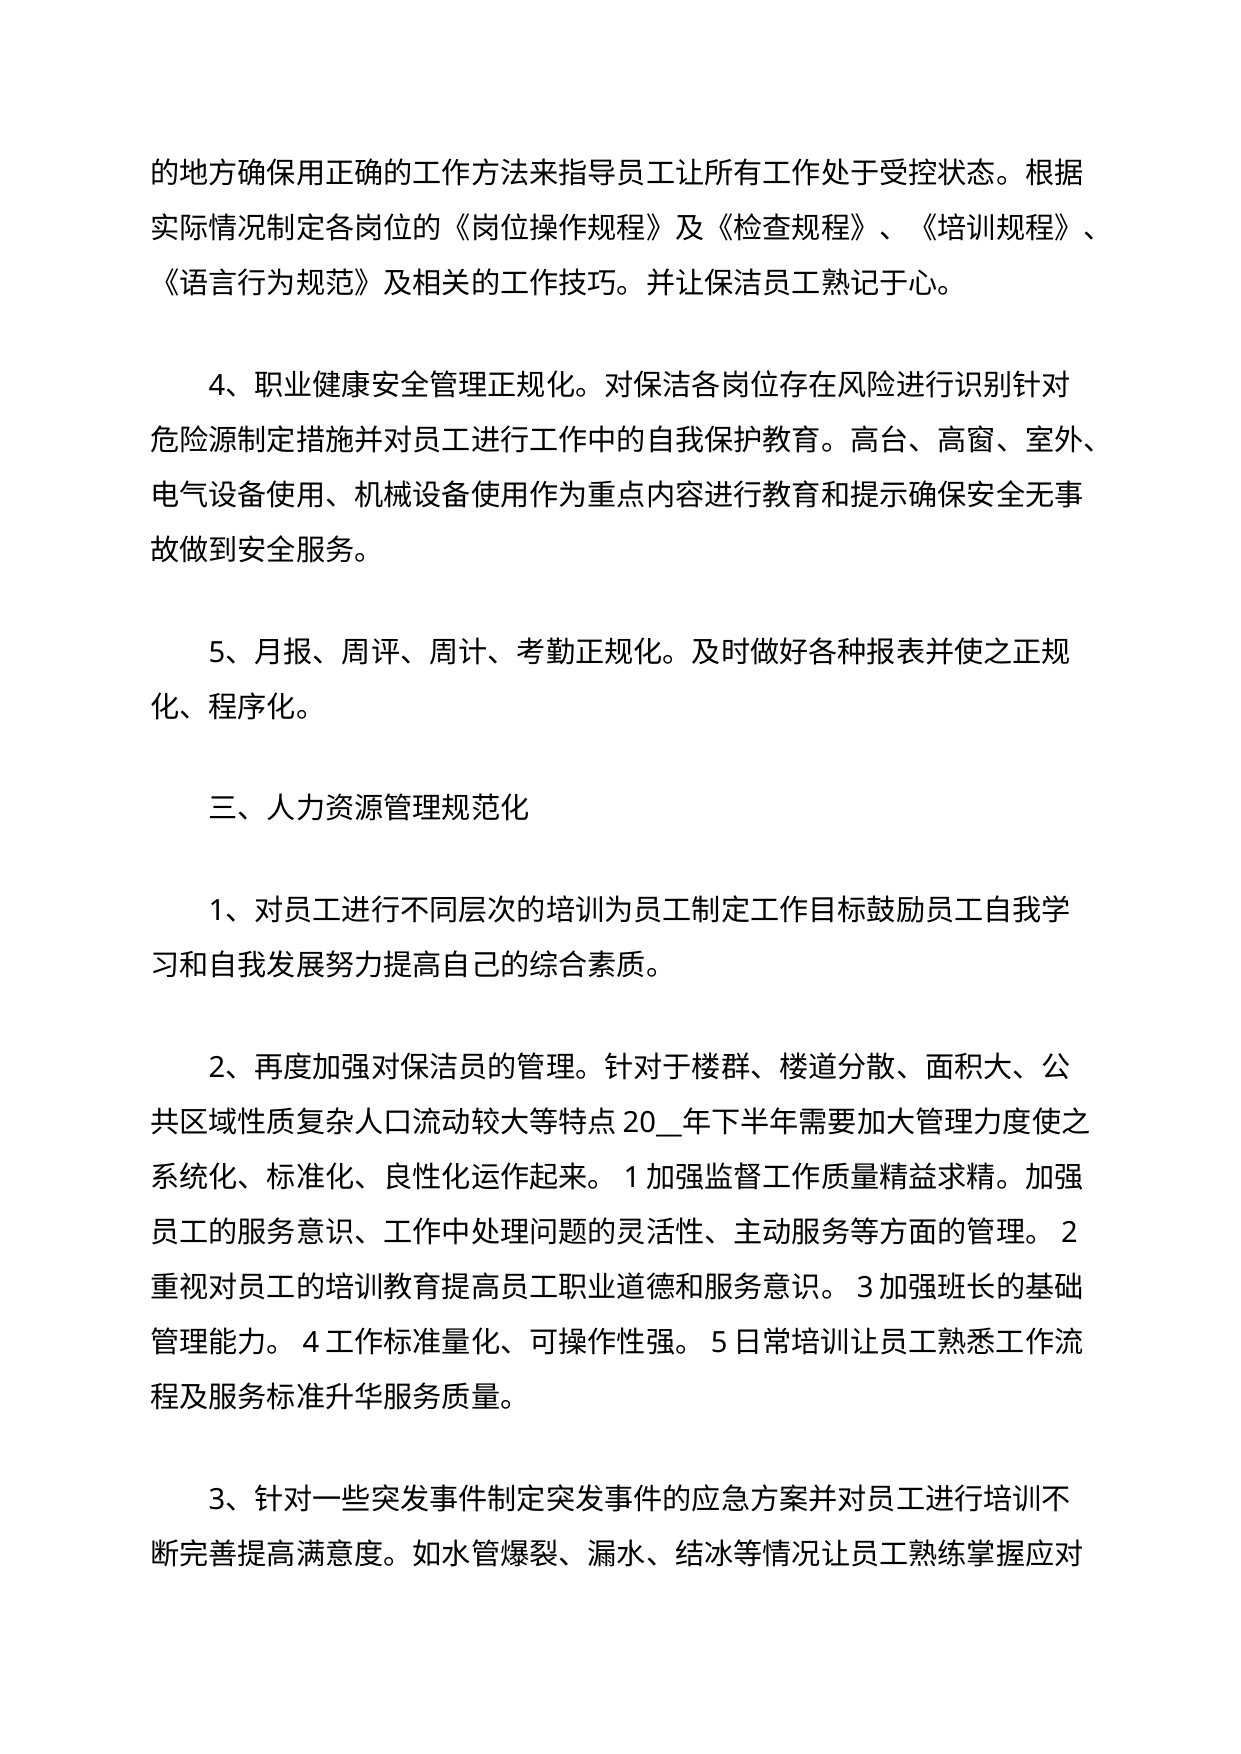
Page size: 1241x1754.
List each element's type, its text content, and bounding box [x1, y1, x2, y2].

text 三、人力资源管理规范化 [150, 785, 1090, 827]
text 2、再度加强对保洁员的管理。针对于楼群、楼道分散、面积大、公共区域性质复杂人口流动较大等特点20__年下半年需要加大管理力度使之系统化、标准化、良性化运作起来。 1加强监督工作质量精益求精。加强员工的服务意识、工作中处理问题的灵活性、主动服务等方面的管理。 2重视对员工的培训教育提高员工职业道德和服务意识。 3加强班长的基础管理能力。 4工作标准量化、可操作性强。 5日常培训让员工熟悉工作流程及服务标准升华服务质量。 [150, 1043, 1090, 1416]
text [150, 150, 1090, 302]
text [150, 1475, 1090, 1572]
text 4、职业健康安全管理正规化。对保洁各岗位存在风险进行识别针对危险源制定措施并对员工进行工作中的自我保护教育。高台、高窗、室外、电气设备使用、机械设备使用作为重点内容进行教育和提示确保安全无事故做到安全服务。 [150, 362, 1090, 569]
text 1、对员工进行不同层次的培训为员工制定工作目标鼓励员工自我学习和自我发展努力提高自己的综合素质。 [150, 887, 1090, 984]
text 5、月报、周评、周计、考勤正规化。及时做好各种报表并使之正规化、程序化。 [150, 628, 1090, 725]
